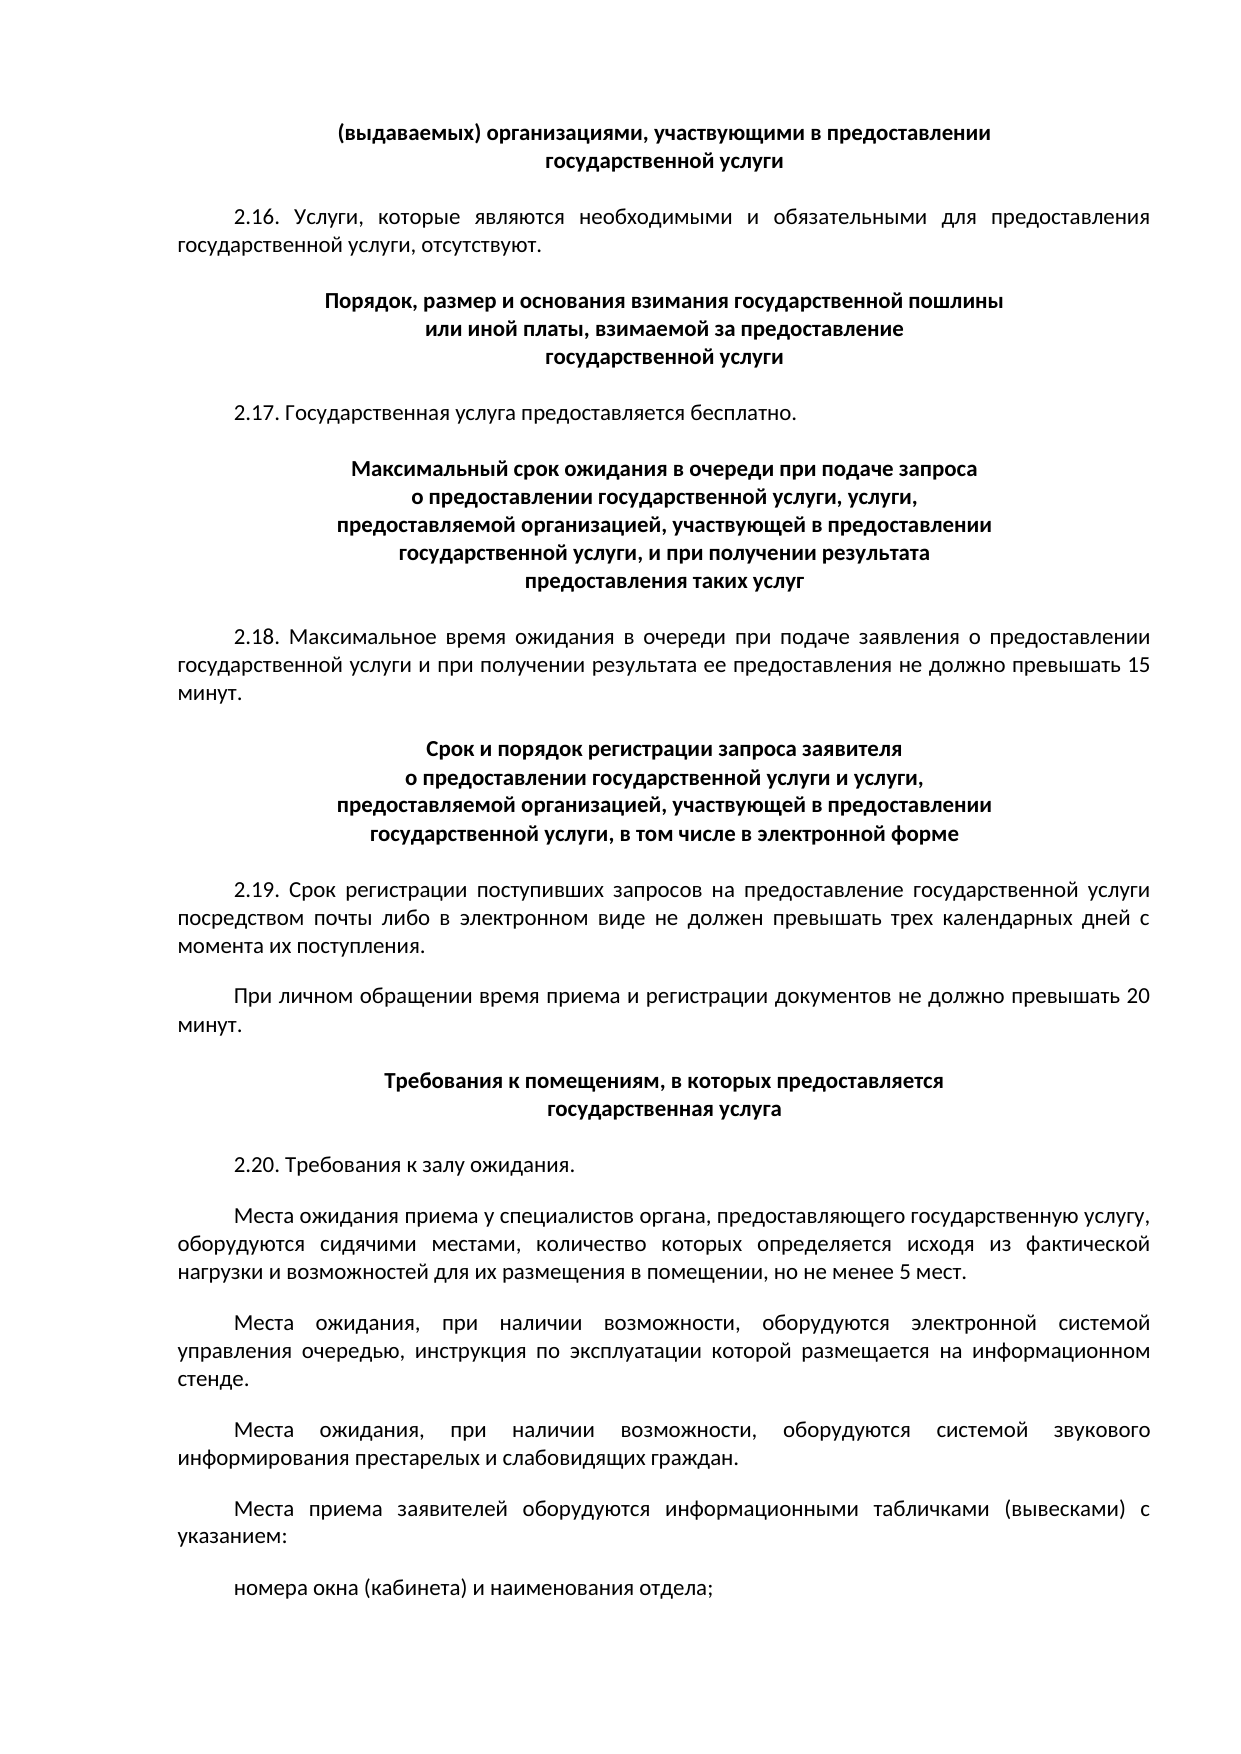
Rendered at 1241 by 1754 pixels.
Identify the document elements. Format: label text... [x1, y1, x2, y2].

title Требования к помещениям, в которых предоставляется [177, 1066, 1152, 1094]
text Места ожидания, при наличии возможности, оборудуются электронной системой управления очередью, инструкция по эксплуатации которой размещается на информационном стенде. [177, 1308, 1152, 1392]
title о предоставлении государственной услуги и услуги, [177, 763, 1152, 791]
title или иной платы, взимаемой за предоставление [177, 314, 1152, 342]
text номера окна (кабинета) и наименования отдела; [177, 1573, 1152, 1601]
title Срок и порядок регистрации запроса заявителя [177, 734, 1152, 763]
text 2.18. Максимальное время ожидания в очереди при подаче заявления о предоставлении государственной услуги и при получении результата ее предоставления не должно превышать 15 минут. [177, 622, 1152, 707]
title государственной услуги, и при получении результата [177, 538, 1152, 566]
title предоставляемой организацией, участвующей в предоставлении [177, 791, 1152, 819]
title государственной услуги [177, 146, 1152, 174]
title государственной услуги [177, 342, 1152, 370]
text 2.20. Требования к залу ожидания. [177, 1150, 1152, 1178]
text При личном обращении время приема и регистрации документов не должно превышать 20 минут. [177, 982, 1152, 1038]
title (выдаваемых) организациями, участвующими в предоставлении [177, 118, 1152, 146]
text Места ожидания, при наличии возможности, оборудуются системой звукового информирования престарелых и слабовидящих граждан. [177, 1415, 1152, 1471]
title предоставления таких услуг [177, 566, 1152, 594]
title предоставляемой организацией, участвующей в предоставлении [177, 510, 1152, 538]
title государственная услуга [177, 1094, 1152, 1122]
title о предоставлении государственной услуги, услуги, [177, 482, 1152, 510]
title Максимальный срок ожидания в очереди при подаче запроса [177, 454, 1152, 482]
title Порядок, размер и основания взимания государственной пошлины [177, 286, 1152, 314]
text Места приема заявителей оборудуются информационными табличками (вывесками) с указанием: [177, 1494, 1152, 1550]
text 2.19. Срок регистрации поступивших запросов на предоставление государственной услуги посредством почты либо в электронном виде не должен превышать трех календарных дней с момента их поступления. [177, 875, 1152, 959]
text 2.16. Услуги, которые являются необходимыми и обязательными для предоставления государственной услуги, отсутствуют. [177, 202, 1152, 258]
text Места ожидания приема у специалистов органа, предоставляющего государственную услугу, оборудуются сидячими местами, количество которых определяется исходя из фактической нагрузки и возможностей для их размещения в помещении, но не менее 5 мест. [177, 1201, 1152, 1285]
title государственной услуги, в том числе в электронной форме [177, 819, 1152, 847]
text 2.17. Государственная услуга предоставляется бесплатно. [177, 398, 1152, 426]
